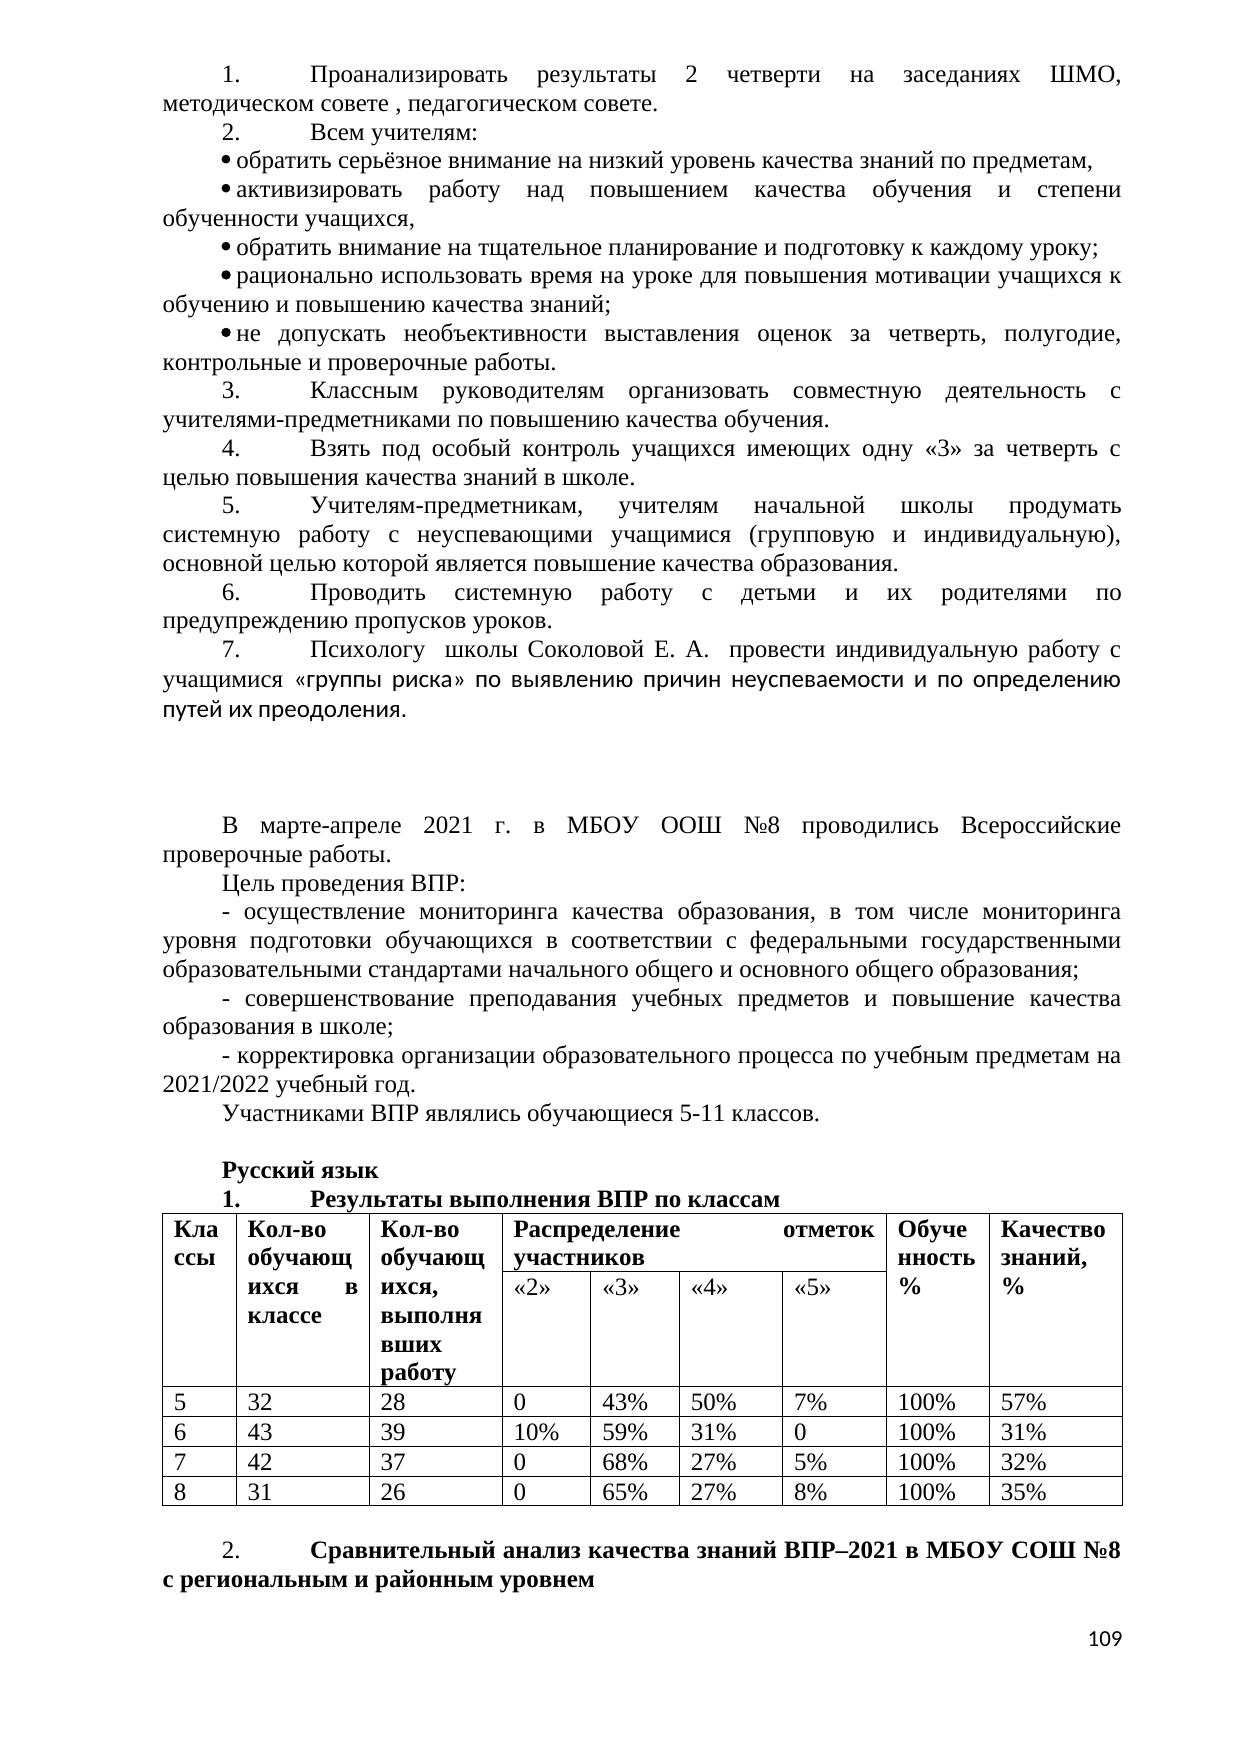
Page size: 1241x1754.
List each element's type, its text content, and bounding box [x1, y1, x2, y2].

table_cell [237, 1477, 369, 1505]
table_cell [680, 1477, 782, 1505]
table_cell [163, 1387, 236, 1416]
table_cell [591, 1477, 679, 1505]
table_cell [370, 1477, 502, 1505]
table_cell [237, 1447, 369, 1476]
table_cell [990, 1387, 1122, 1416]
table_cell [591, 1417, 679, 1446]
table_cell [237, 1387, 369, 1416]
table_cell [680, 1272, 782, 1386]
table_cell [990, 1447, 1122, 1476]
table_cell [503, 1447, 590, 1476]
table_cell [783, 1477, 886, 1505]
list Проанализировать результаты 2 четверти на заседаниях ШМО, методическом совете , педагогическом совете. [162, 59, 1122, 117]
list Учителям-предметникам, учителям начальной школы продумать системную работу с неуспевающими учащимися (групповую и индивидуальную), основной целью которой является повышение качества образования. [162, 490, 1122, 577]
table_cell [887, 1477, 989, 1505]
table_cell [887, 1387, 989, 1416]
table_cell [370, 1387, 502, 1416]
list Сравнительный анализ качества знаний ВПР–2021 в МБОУ СОШ №8 с региональным и районным уровнем [162, 1535, 1122, 1593]
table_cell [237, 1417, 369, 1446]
list Классным руководителям организовать совместную деятельность с учителями-предметниками по повышению качества обучения. [162, 375, 1122, 433]
list рационально использовать время на уроке для повышения мотивации учащихся к обучению и повышению качества знаний; [162, 260, 1122, 318]
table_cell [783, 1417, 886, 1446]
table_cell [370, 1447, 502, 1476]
list Всем учителям: [162, 117, 1122, 145]
list обратить серьёзное внимание на низкий уровень качества знаний по предметам, [162, 145, 1122, 174]
list активизировать работу над повышением качества обучения и степени обученности учащихся, [162, 174, 1122, 232]
text Участниками ВПР являлись обучающиеся 5-11 классов. [162, 1098, 1122, 1126]
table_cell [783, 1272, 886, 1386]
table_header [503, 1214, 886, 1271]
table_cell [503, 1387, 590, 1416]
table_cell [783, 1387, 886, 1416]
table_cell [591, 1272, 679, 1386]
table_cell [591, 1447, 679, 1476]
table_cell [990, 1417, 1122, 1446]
list Психологу школы Соколовой Е. А. провести индивидуальную работу с учащимися «группы риска» по выявлению причин неуспеваемости и по определению путей их преодоления. [162, 634, 1122, 724]
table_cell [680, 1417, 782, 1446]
text - совершенствование преподавания учебных предметов и повышение качества образования в школе; [162, 983, 1122, 1040]
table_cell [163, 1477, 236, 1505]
text - корректировка организации образовательного процесса по учебным предметам на 2021/2022 учебный год. [162, 1040, 1122, 1098]
text В марте-апреле 2021 г. в МБОУ ООШ №8 проводились Всероссийские проверочные работы. [162, 810, 1122, 868]
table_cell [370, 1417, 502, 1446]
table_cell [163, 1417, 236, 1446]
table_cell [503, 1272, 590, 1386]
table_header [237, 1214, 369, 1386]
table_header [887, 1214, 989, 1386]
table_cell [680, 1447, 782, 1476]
text Цель проведения ВПР: [162, 868, 1122, 896]
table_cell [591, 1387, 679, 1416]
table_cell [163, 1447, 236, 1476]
list обратить внимание на тщательное планирование и подготовку к каждому уроку; [162, 232, 1122, 260]
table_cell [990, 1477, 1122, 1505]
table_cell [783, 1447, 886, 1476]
list Взять под особый контроль учащихся имеющих одну «3» за четверть с целью повышения качества знаний в школе. [162, 433, 1122, 490]
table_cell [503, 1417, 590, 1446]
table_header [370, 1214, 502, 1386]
list не допускать необъективности выставления оценок за четверть, полугодие, контрольные и проверочные работы. [162, 318, 1122, 375]
text Русский язык [162, 1155, 1122, 1184]
list Результаты выполнения ВПР по классам [162, 1184, 1122, 1213]
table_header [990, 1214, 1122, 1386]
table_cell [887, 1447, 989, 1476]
text - осуществление мониторинга качества образования, в том числе мониторинга уровня подготовки обучающихся в соответствии с федеральными государственными образовательными стандартами начального общего и основного общего образования; [162, 896, 1122, 983]
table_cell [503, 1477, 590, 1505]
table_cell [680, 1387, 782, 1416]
list Проводить системную работу с детьми и их родителями по предупреждению пропусков уроков. [162, 577, 1122, 634]
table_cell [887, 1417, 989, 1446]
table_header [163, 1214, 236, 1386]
